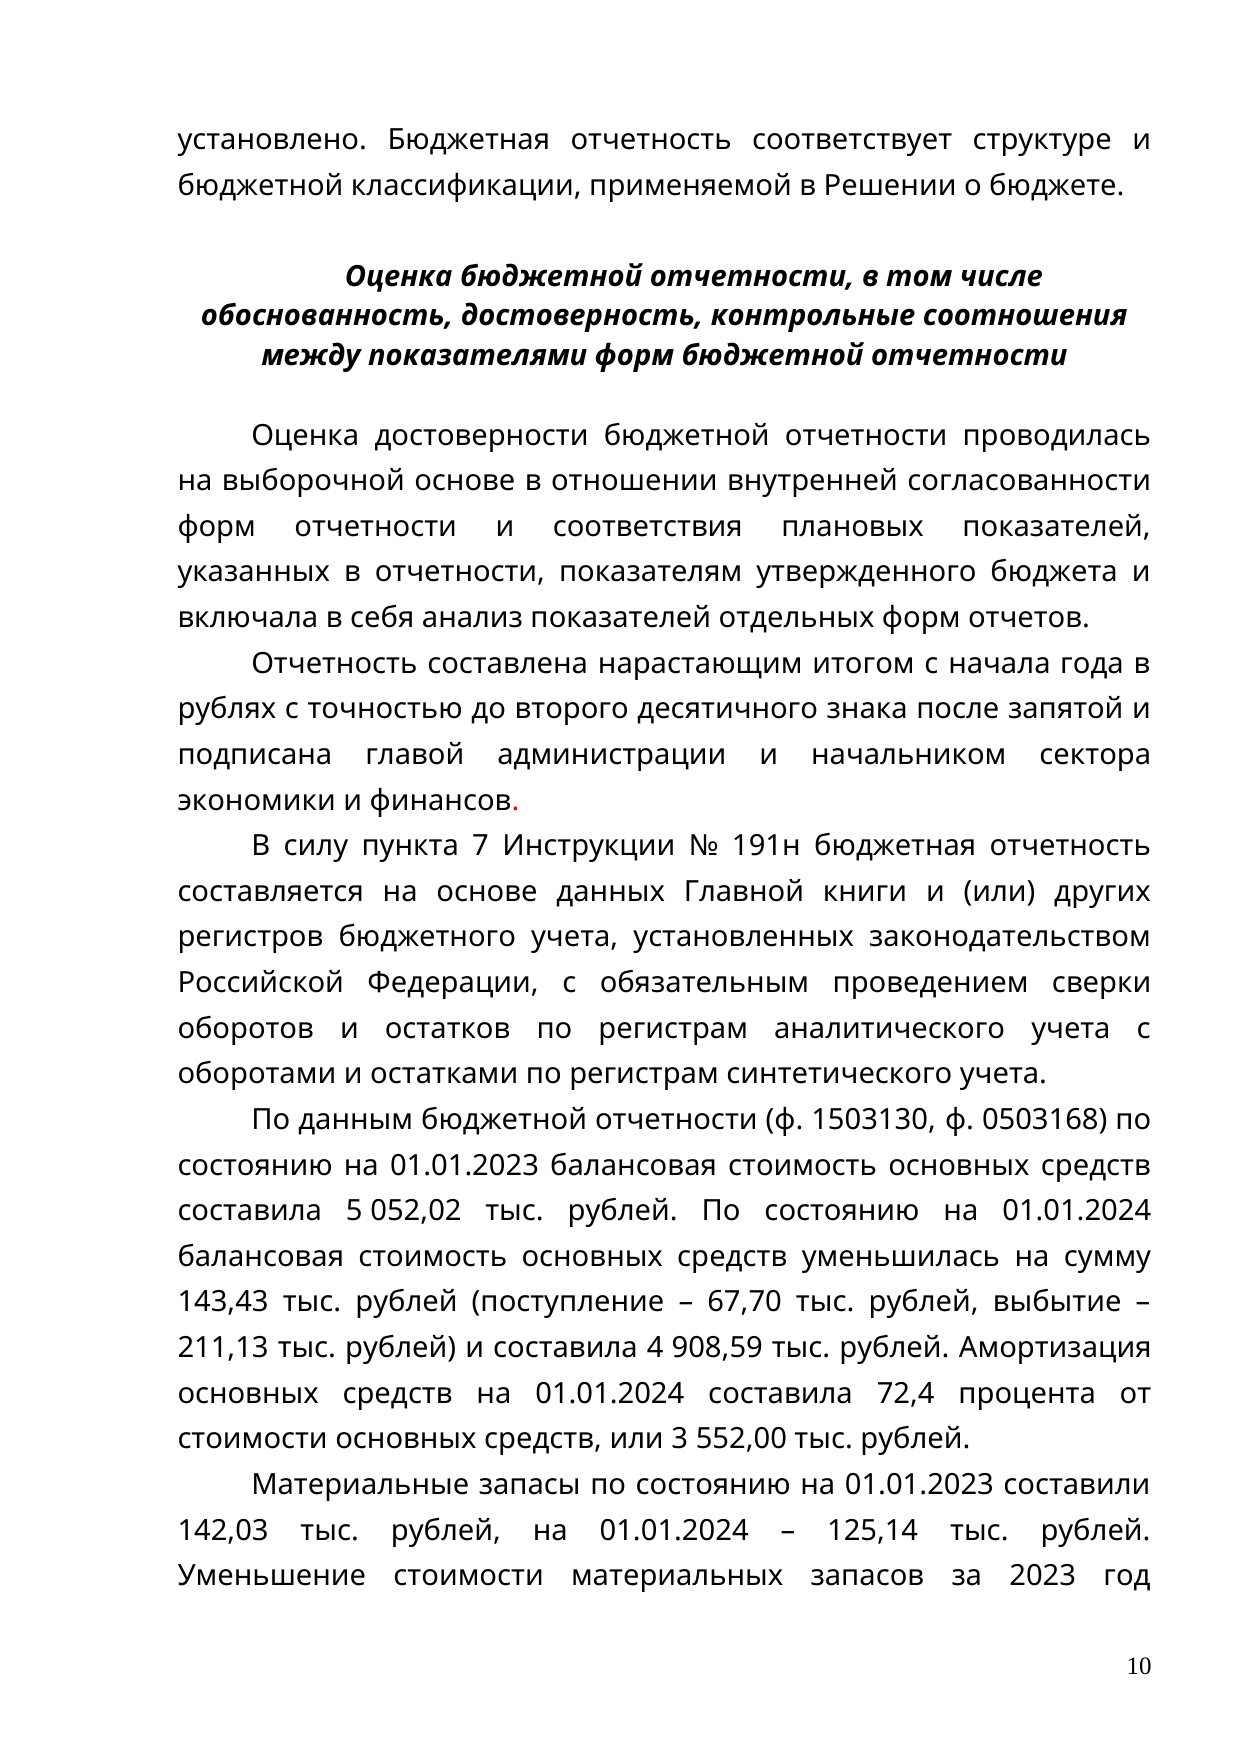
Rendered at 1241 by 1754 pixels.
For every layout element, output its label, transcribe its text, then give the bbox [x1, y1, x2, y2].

text Оценка достоверности бюджетной отчетности проводилась на выборочной основе в отношении внутренней согласованности форм отчетности и соответствия плановых показателей, указанных в отчетности, показателям утвержденного бюджета и включала в себя анализ показателей отдельных форм отчетов. [177, 414, 1152, 636]
text По данным бюджетной отчетности (ф. 1503130, ф. 0503168) по состоянию на 01.01.2023 балансовая стоимость основных средств составила 5 052,02 тыс. рублей. По состоянию на 01.01.2024 балансовая стоимость основных средств уменьшилась на сумму 143,43 тыс. рублей (поступление – 67,70 тыс. рублей, выбытие – 211,13 тыс. рублей) и составила 4 908,59 тыс. рублей. Амортизация основных средств на 01.01.2024 составила 72,4 процента от стоимости основных средств, или 3 552,00 тыс. рублей. [177, 1098, 1152, 1457]
text Оценка бюджетной отчетности, в том числе обоснованность, достоверность, контрольные соотношения между показателями форм бюджетной отчетности [177, 255, 1152, 374]
text Отчетность составлена нарастающим итогом с начала года в рублях с точностью до второго десятичного знака после запятой и подписана главой администрации и начальником сектора экономики и финансов. [177, 642, 1152, 818]
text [177, 118, 1152, 203]
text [177, 1463, 1152, 1594]
text В силу пункта 7 Инструкции № 191н бюджетная отчетность составляется на основе данных Главной книги и (или) других регистров бюджетного учета, установленных законодательством Российской Федерации, с обязательным проведением сверки оборотов и остатков по регистрам аналитического учета с оборотами и остатками по регистрам синтетического учета. [177, 824, 1152, 1092]
